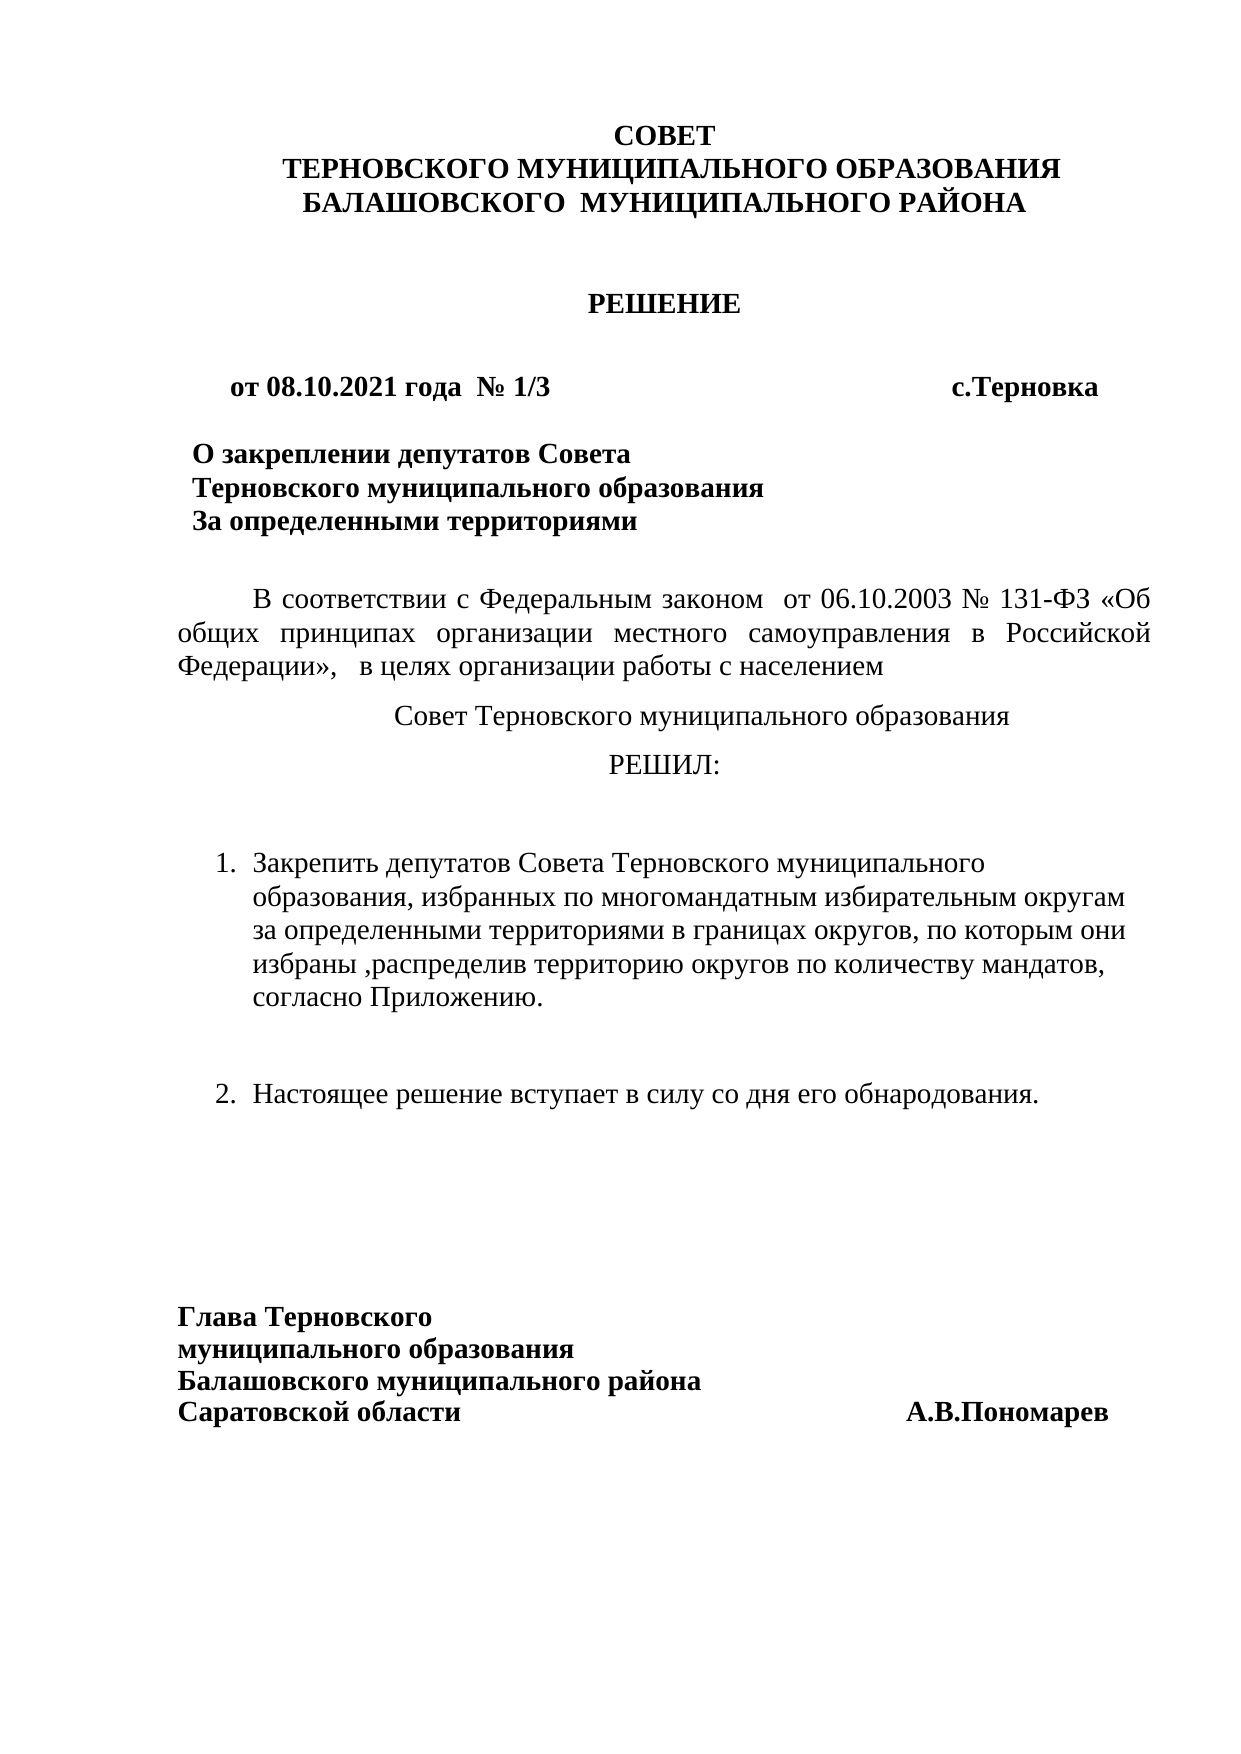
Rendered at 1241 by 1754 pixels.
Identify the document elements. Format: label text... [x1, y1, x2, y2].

text РЕШЕНИЕ [177, 286, 1152, 319]
title СОВЕТ [177, 118, 1152, 152]
text Глава Терновского [177, 1301, 1152, 1333]
list Настоящее решение вступает в силу со дня его обнародования. [215, 1078, 1152, 1110]
title ТЕРНОВСКОГО МУНИЦИПАЛЬНОГО ОБРАЗОВАНИЯ [177, 152, 1152, 185]
list Закрепить депутатов Совета Терновского муниципального образования, избранных по многомандатным избирательным округам за определенными территориями в границах округов, по которым они избраны ,распределив территорию округов по количеству мандатов, согласно Приложению. [215, 845, 1152, 1013]
text от 08.10.2021 года № 1/3 с.Терновка [177, 369, 1152, 403]
text муниципального образования [177, 1333, 1152, 1364]
text О закреплении депутатов Совета [177, 436, 1152, 470]
text Балашовского муниципального района [177, 1364, 1152, 1396]
text Терновского муниципального образования [177, 470, 1152, 503]
text В соответствии с Федеральным законом от 06.10.2003 № 131-ФЗ «Об общих принципах организации местного самоуправления в Российской Федерации», в целях организации работы с населением [177, 581, 1152, 682]
title БАЛАШОВСКОГО МУНИЦИПАЛЬНОГО РАЙОНА [177, 185, 1152, 219]
text Совет Терновского муниципального образования [177, 698, 1152, 731]
text Саратовской области А.В.Пономарев [177, 1396, 1152, 1428]
text РЕШИЛ: [177, 747, 1152, 780]
text За определенными территориями [177, 503, 1152, 537]
